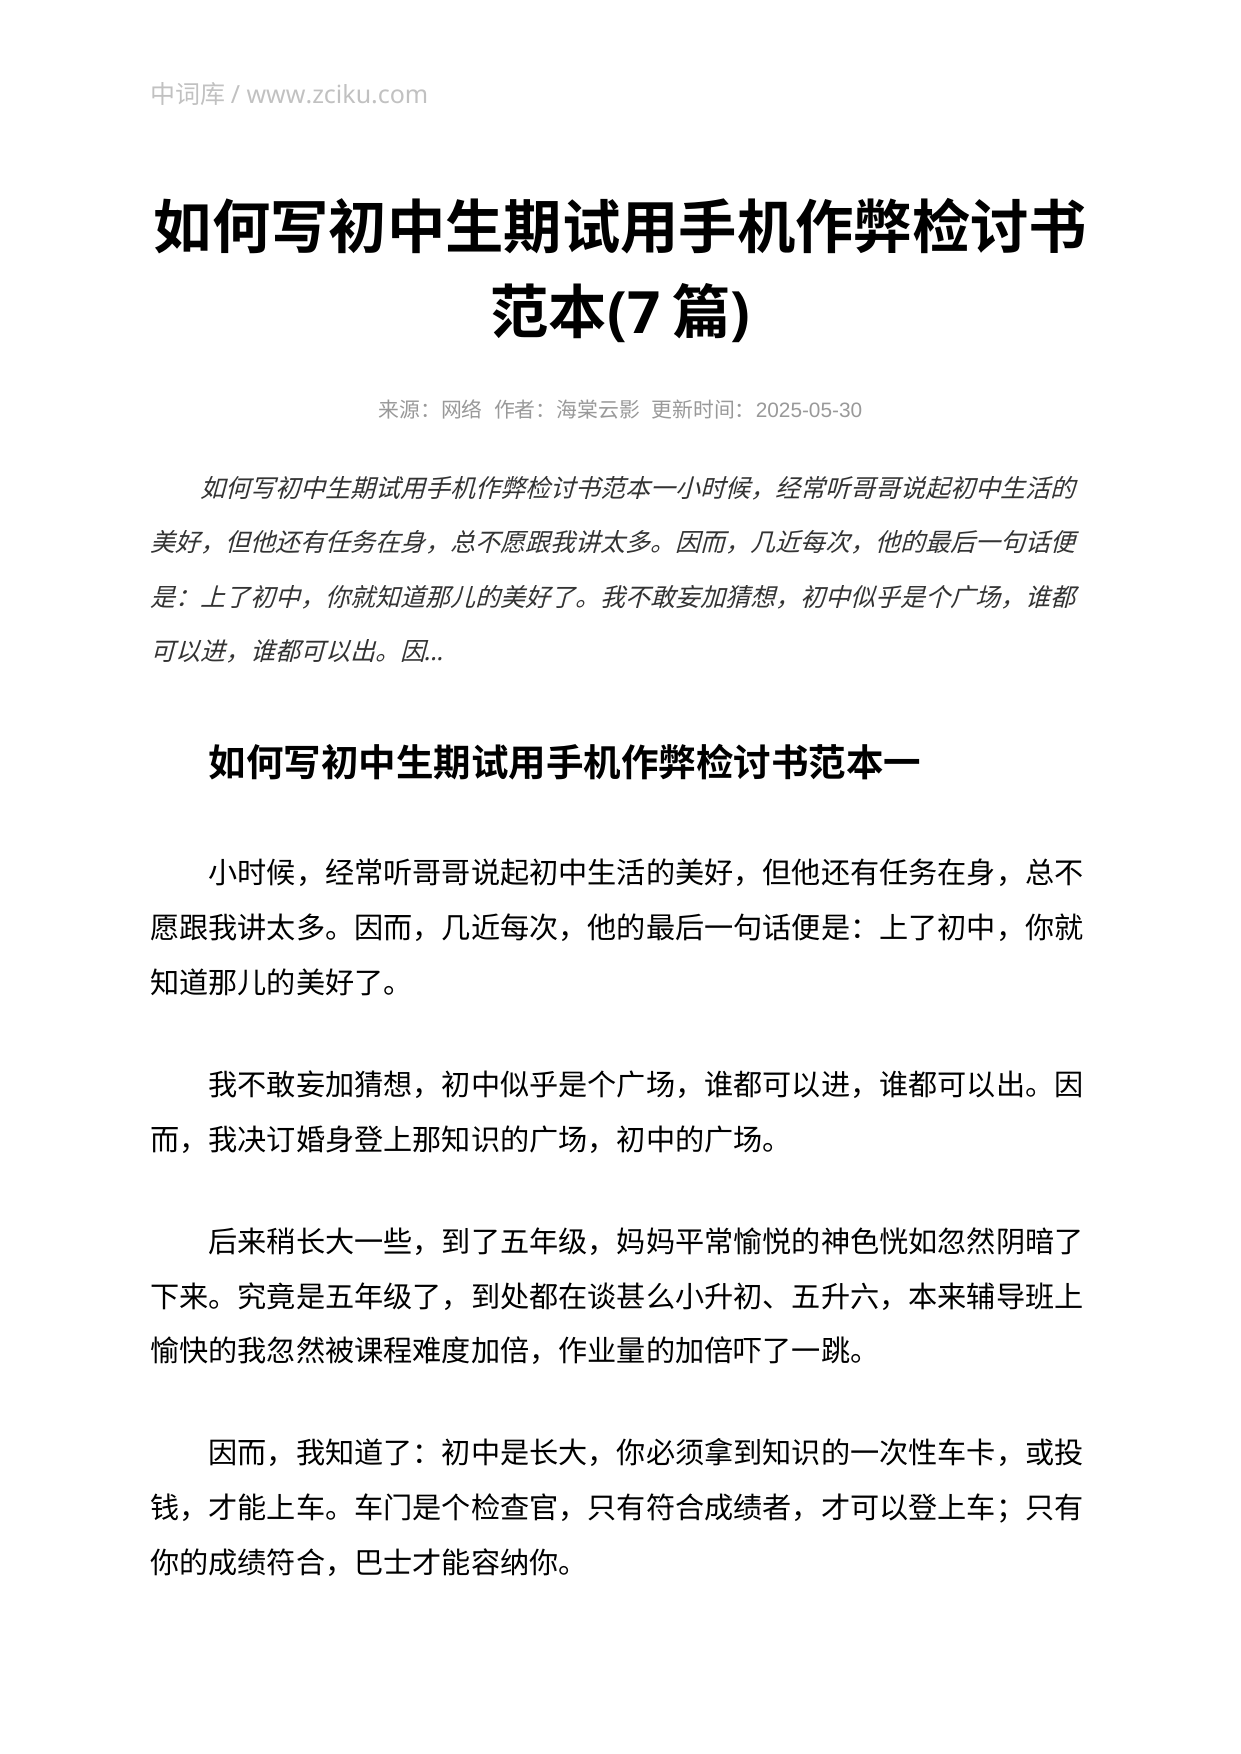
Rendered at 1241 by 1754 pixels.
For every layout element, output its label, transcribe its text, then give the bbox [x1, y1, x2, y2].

text 如何写初中生期试用手机作弊检讨书范本一 [150, 733, 1090, 787]
text 来源：网络 作者：海棠云影 更新时间：2025-05-30 [150, 397, 1090, 421]
text 小时候，经常听哥哥说起初中生活的美好，但他还有任务在身，总不愿跟我讲太多。因而，几近每次，他的最后一句话便是：上了初中，你就知道那儿的美好了。 [150, 850, 1090, 1002]
text 我不敢妄加猜想，初中似乎是个广场，谁都可以进，谁都可以出。因而，我决订婚身登上那知识的广场，初中的广场。 [150, 1062, 1090, 1159]
text 因而，我知道了：初中是长大，你必须拿到知识的一次性车卡，或投钱，才能上车。车门是个检查官，只有符合成绩者，才可以登上车；只有你的成绩符合，巴士才能容纳你。 [150, 1430, 1090, 1582]
subtitle 如何写初中生期试用手机作弊检讨书范本(7篇) [150, 181, 1090, 351]
text 后来稍长大一些，到了五年级，妈妈平常愉悦的神色恍如忽然阴暗了下来。究竟是五年级了，到处都在谈甚么小升初、五升六，本来辅导班上愉快的我忽然被课程难度加倍，作业量的加倍吓了一跳。 [150, 1218, 1090, 1370]
text 如何写初中生期试用手机作弊检讨书范本一小时候，经常听哥哥说起初中生活的美好，但他还有任务在身，总不愿跟我讲太多。因而，几近每次，他的最后一句话便是：上了初中，你就知道那儿的美好了。我不敢妄加猜想，初中似乎是个广场，谁都可以进，谁都可以出。因... [150, 468, 1090, 668]
